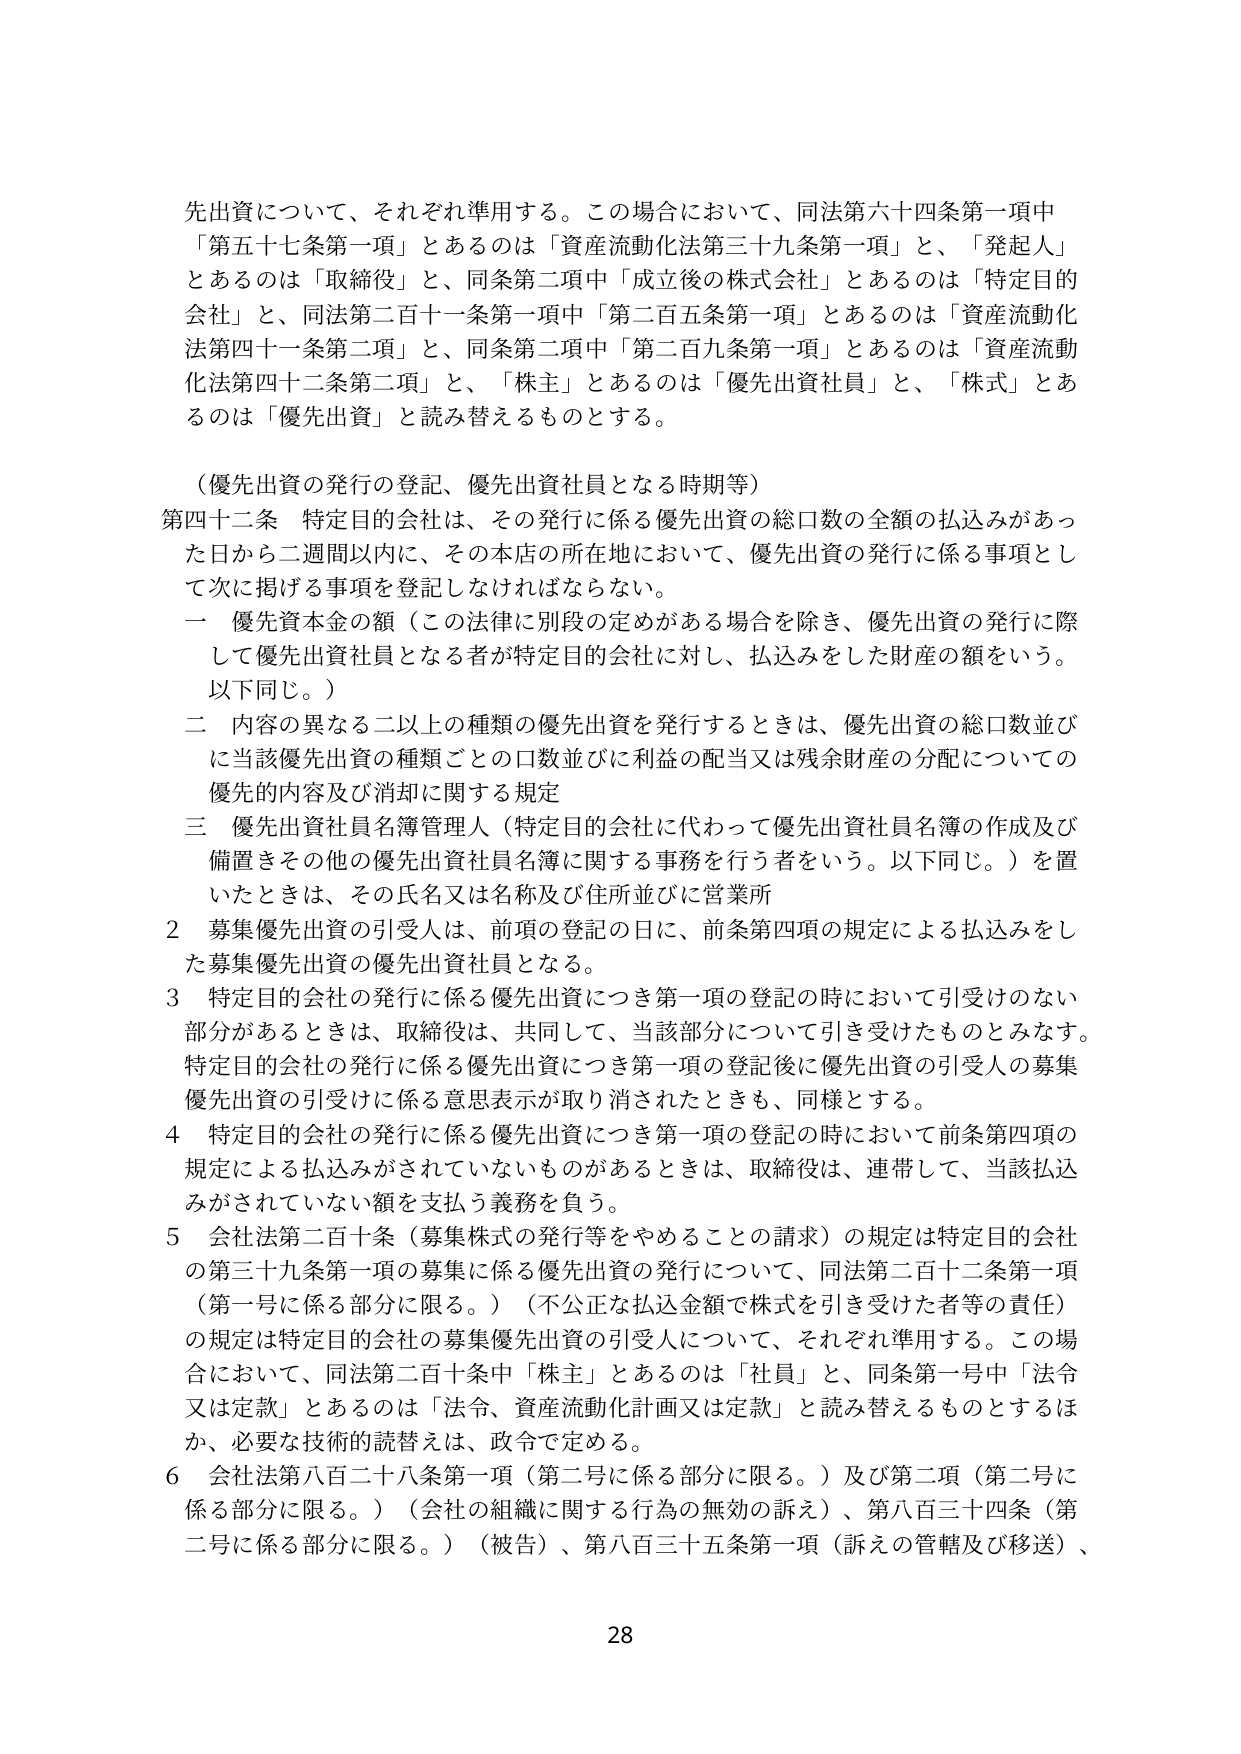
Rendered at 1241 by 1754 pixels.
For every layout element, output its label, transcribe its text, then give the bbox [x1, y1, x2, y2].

text ４ 特定目的会社の発行に係る優先出資につき第一項の登記の時において前条第四項の規定による払込みがされていないものがあるときは、取締役は、連帯して、当該払込みがされていない額を支払う義務を負う。 [161, 1116, 1079, 1219]
text 二 内容の異なる二以上の種類の優先出資を発行するときは、優先出資の総口数並びに当該優先出資の種類ごとの口数並びに利益の配当又は残余財産の分配についての優先的内容及び消却に関する規定 [184, 706, 1079, 809]
text 一 優先資本金の額（この法律に別段の定めがある場合を除き、優先出資の発行に際して優先出資社員となる者が特定目的会社に対し、払込みをした財産の額をいう。以下同じ。） [184, 604, 1079, 706]
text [161, 194, 1079, 433]
text ２ 募集優先出資の引受人は、前項の登記の日に、前条第四項の規定による払込みをした募集優先出資の優先出資社員となる。 [161, 911, 1079, 979]
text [161, 1458, 1079, 1560]
text 三 優先出資社員名簿管理人（特定目的会社に代わって優先出資社員名簿の作成及び備置きその他の優先出資社員名簿に関する事務を行う者をいう。以下同じ。）を置いたときは、その氏名又は名称及び住所並びに営業所 [184, 809, 1079, 911]
text ５ 会社法第二百十条（募集株式の発行等をやめることの請求）の規定は特定目的会社の第三十九条第一項の募集に係る優先出資の発行について、同法第二百十二条第一項（第一号に係る部分に限る。）（不公正な払込金額で株式を引き受けた者等の責任）の規定は特定目的会社の募集優先出資の引受人について、それぞれ準用する。この場合において、同法第二百十条中「株主」とあるのは「社員」と、同条第一号中「法令又は定款」とあるのは「法令、資産流動化計画又は定款」と読み替えるものとするほか、必要な技術的読替えは、政令で定める。 [161, 1219, 1079, 1458]
text ３ 特定目的会社の発行に係る優先出資につき第一項の登記の時において引受けのない部分があるときは、取締役は、共同して、当該部分について引き受けたものとみなす。特定目的会社の発行に係る優先出資につき第一項の登記後に優先出資の引受人の募集優先出資の引受けに係る意思表示が取り消されたときも、同様とする。 [161, 979, 1079, 1116]
text 第四十二条 特定目的会社は、その発行に係る優先出資の総口数の全額の払込みがあった日から二週間以内に、その本店の所在地において、優先出資の発行に係る事項として次に掲げる事項を登記しなければならない。 [161, 501, 1079, 604]
text （優先出資の発行の登記、優先出資社員となる時期等） [184, 467, 1079, 501]
